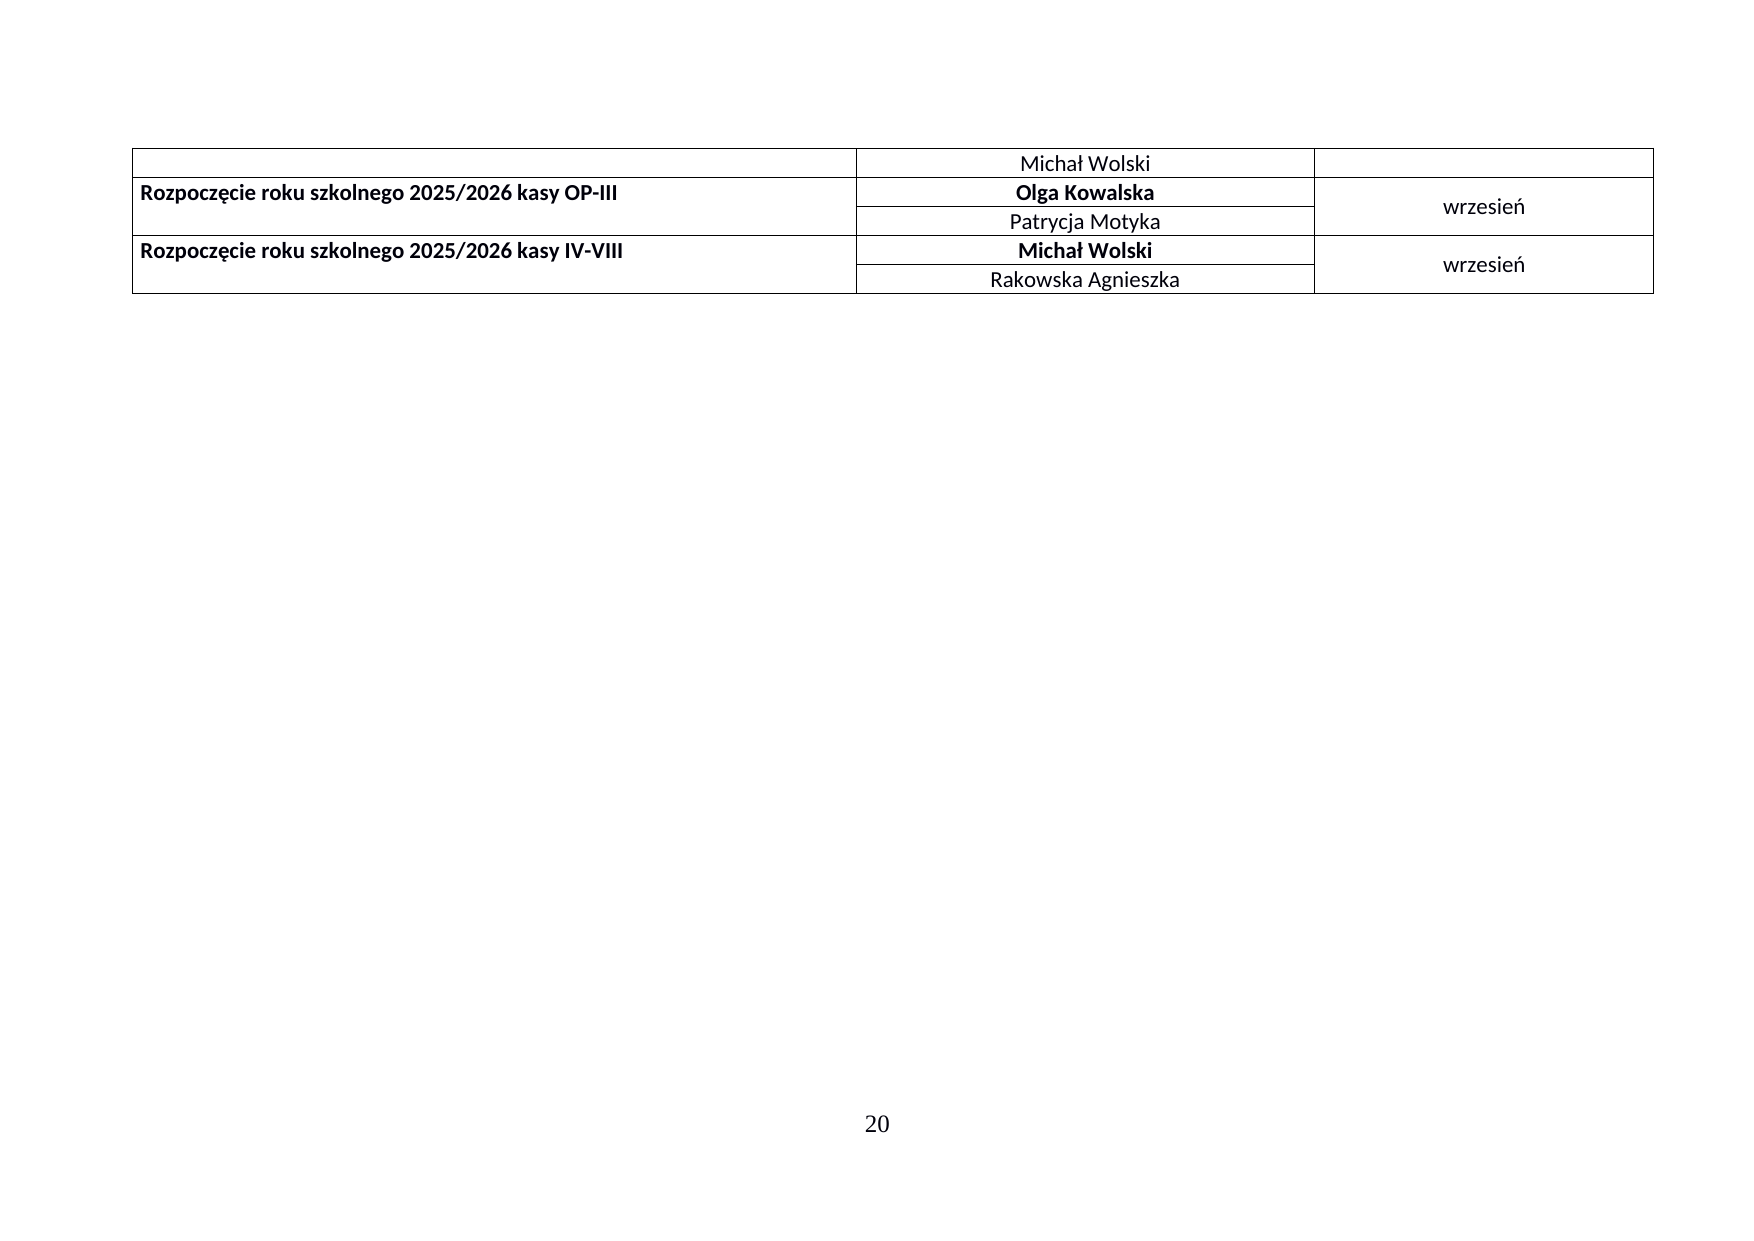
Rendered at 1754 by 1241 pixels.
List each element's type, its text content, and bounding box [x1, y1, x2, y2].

table_cell Rozpoczęcie roku szkolnego 2025/2026 kasy OP-III [133, 178, 856, 235]
table_cell Michał Wolski [857, 149, 1314, 177]
table_cell wrzesień [1315, 236, 1653, 293]
table_cell Olga Kowalska [857, 178, 1314, 206]
table_cell Rakowska Agnieszka [857, 265, 1314, 293]
table_cell Patrycja Motyka [857, 207, 1314, 235]
table_cell Michał Wolski [857, 236, 1314, 264]
table_cell wrzesień [1315, 178, 1653, 235]
table_cell Rozpoczęcie roku szkolnego 2025/2026 kasy IV-VIII [133, 236, 856, 293]
